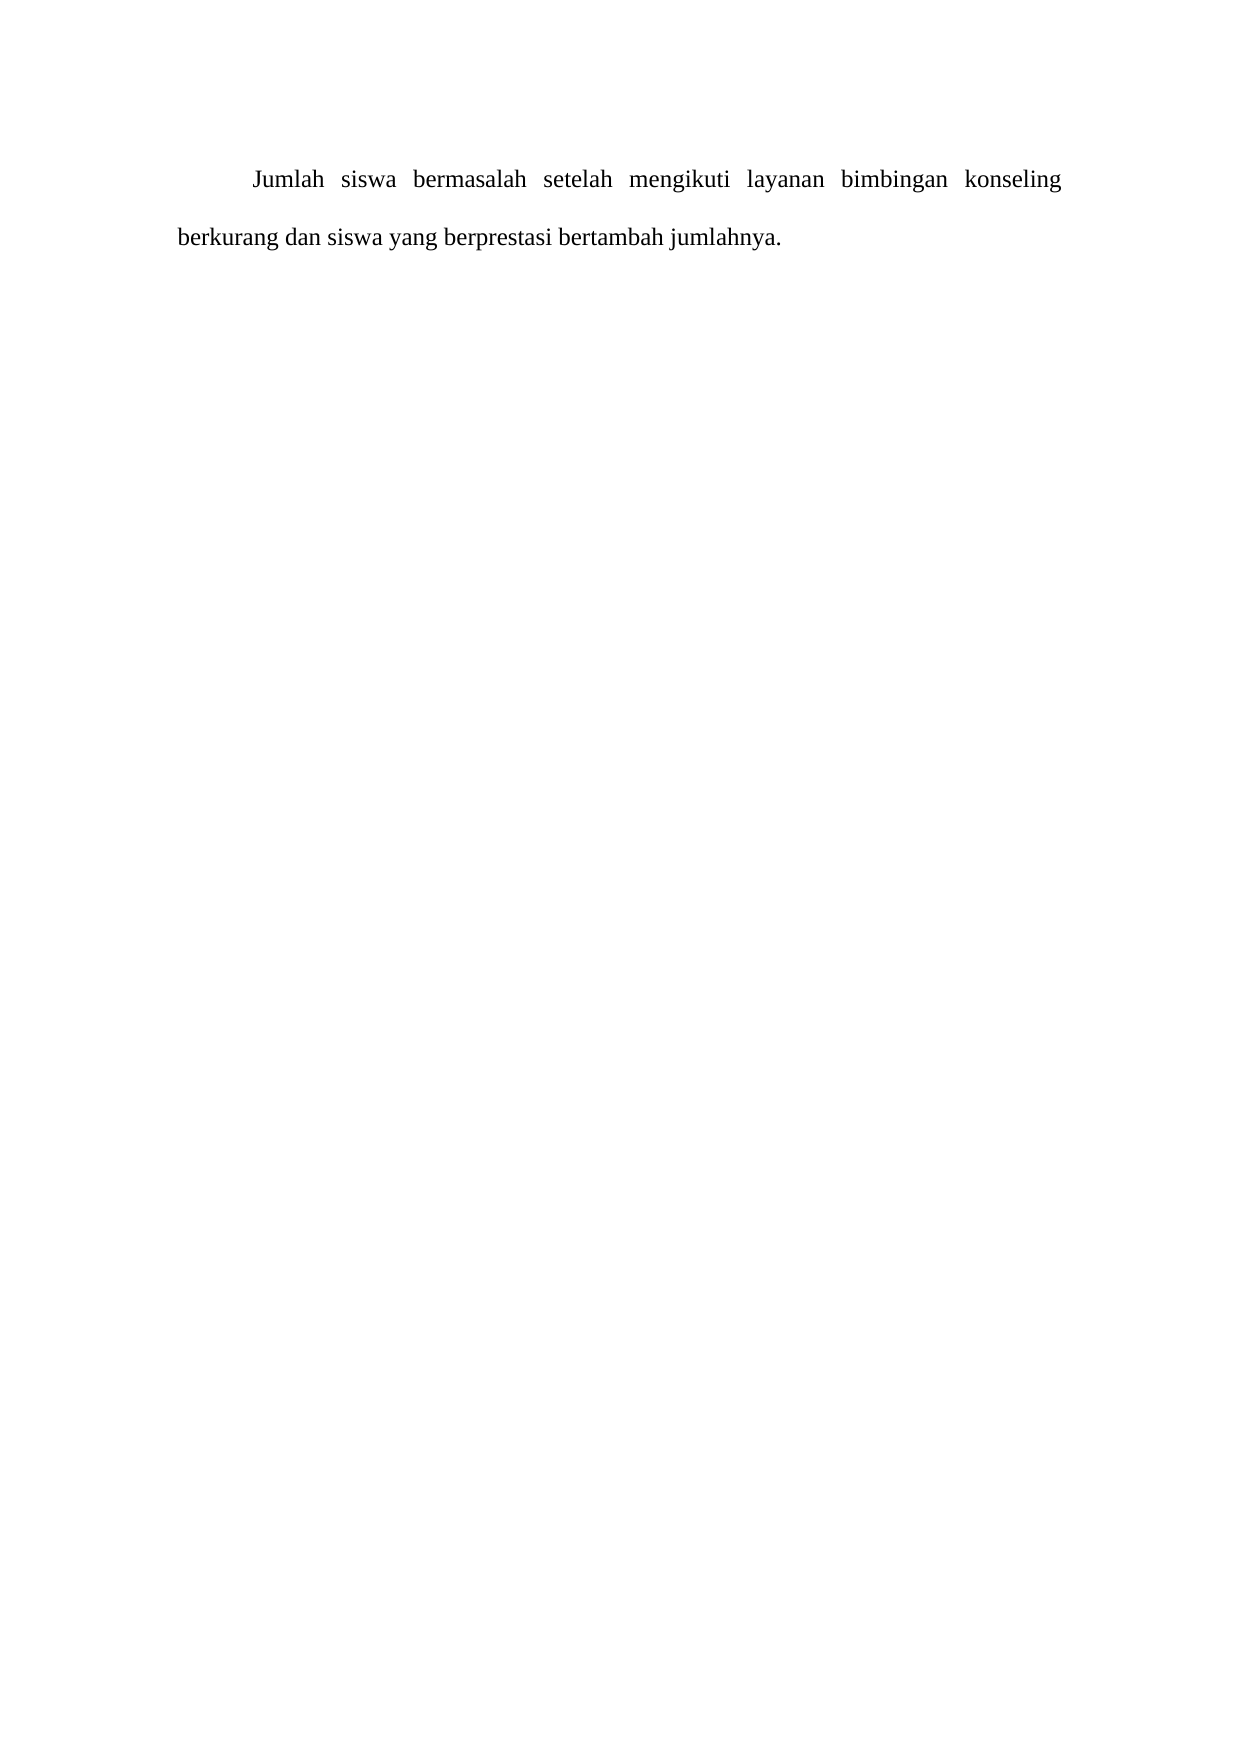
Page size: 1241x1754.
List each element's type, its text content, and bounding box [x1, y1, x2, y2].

text Jumlah siswa bermasalah setelah mengikuti layanan bimbingan konseling berkurang dan siswa yang berprestasi bertambah jumlahnya. [177, 164, 1063, 251]
